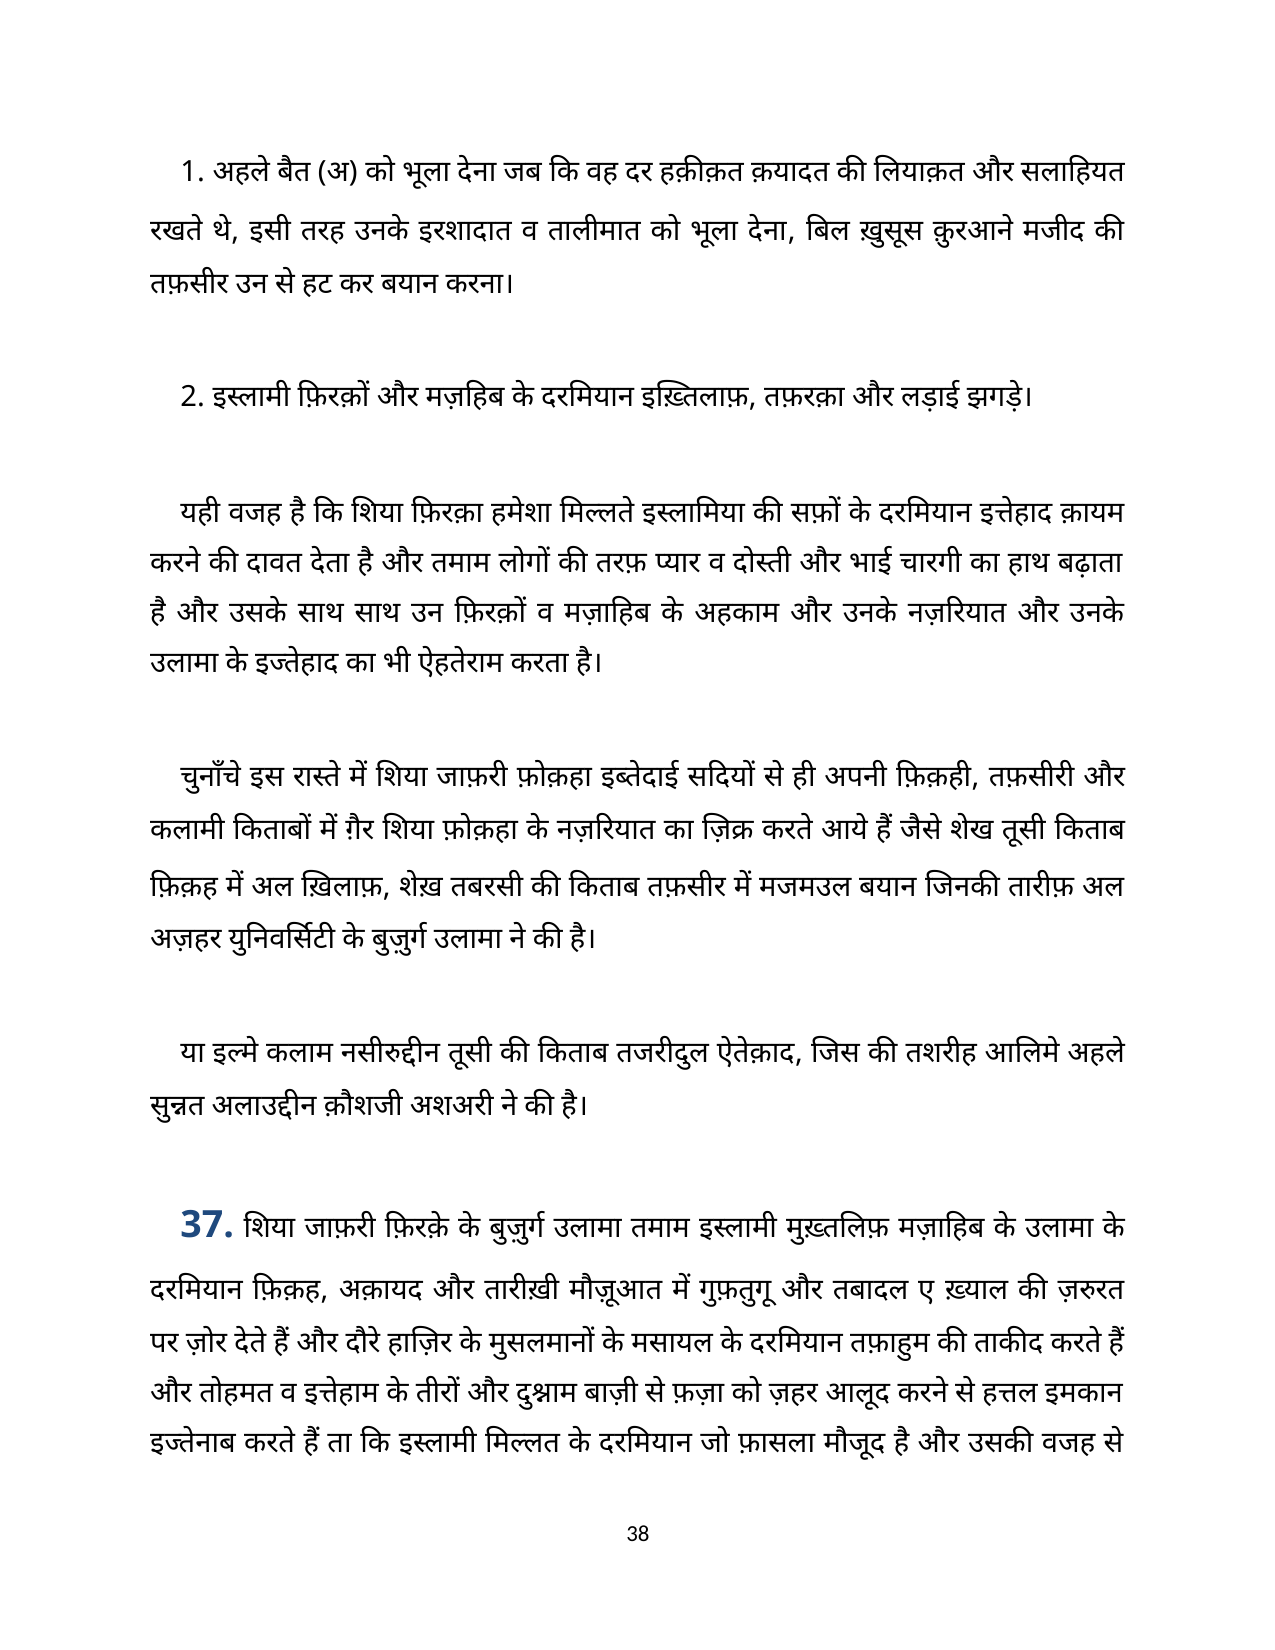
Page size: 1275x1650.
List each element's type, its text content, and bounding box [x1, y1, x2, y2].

text चुनाँचे इस रास्ते में शिया जाफ़री फ़ोक़हा इब्तेदाई सदियों से ही अपनी फ़िक़ही, तफ़सीरी और कलामी किताबों में ग़ैर शिया फ़ोक़हा के नज़रियात का ज़िक्र करते आये हैं जैसे शेख तूसी किताब फ़िक़ह में अल ख़िलाफ़, शेख़ तबरसी की किताब तफ़सीर में मजमउल बयान जिनकी तारीफ़ अल अज़हर युनिवर्सिटी के बुज़ुर्ग उलामा ने की है। [150, 755, 1125, 955]
text 1. अहले बैत (अ) को भूला देना जब कि वह दर हक़ीक़त क़यादत की लियाक़त और सलाहियत रखते थे, इसी तरह उनके इरशादात व तालीमात को भूला देना, बिल ख़ुसूस क़ुरआने मजीद की तफ़सीर उन से हट कर बयान करना। [150, 150, 1125, 299]
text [150, 1198, 1125, 1459]
text या इल्मे कलाम नसीरुद्दीन तूसी की किताब तजरीदुल ऐतेक़ाद, जिस की तशरीह आलिमे अहले सुन्नत अलाउद्दीन क़ौशजी अशअरी ने की है। [150, 1031, 1125, 1121]
text 2. इस्लामी फ़िरक़ों और मज़हिब के दरमियान इख़्तिलाफ़, तफ़रक़ा और लड़ाई झगड़े। [150, 376, 1125, 415]
text यही वजह है कि शिया फ़िरक़ा हमेशा मिल्लते इस्लामिया की सफ़ों के दरमियान इत्तेहाद क़ायम करने की दावत देता है और तमाम लोगों की तरफ़ प्यार व दोस्ती और भाई चारगी का हाथ बढ़ाता है और उसके साथ साथ उन फ़िरक़ों व मज़ाहिब के अहकाम और उनके नज़रियात और उनके उलामा के इज्तेहाद का भी ऐहतेराम करता है। [150, 495, 1125, 679]
